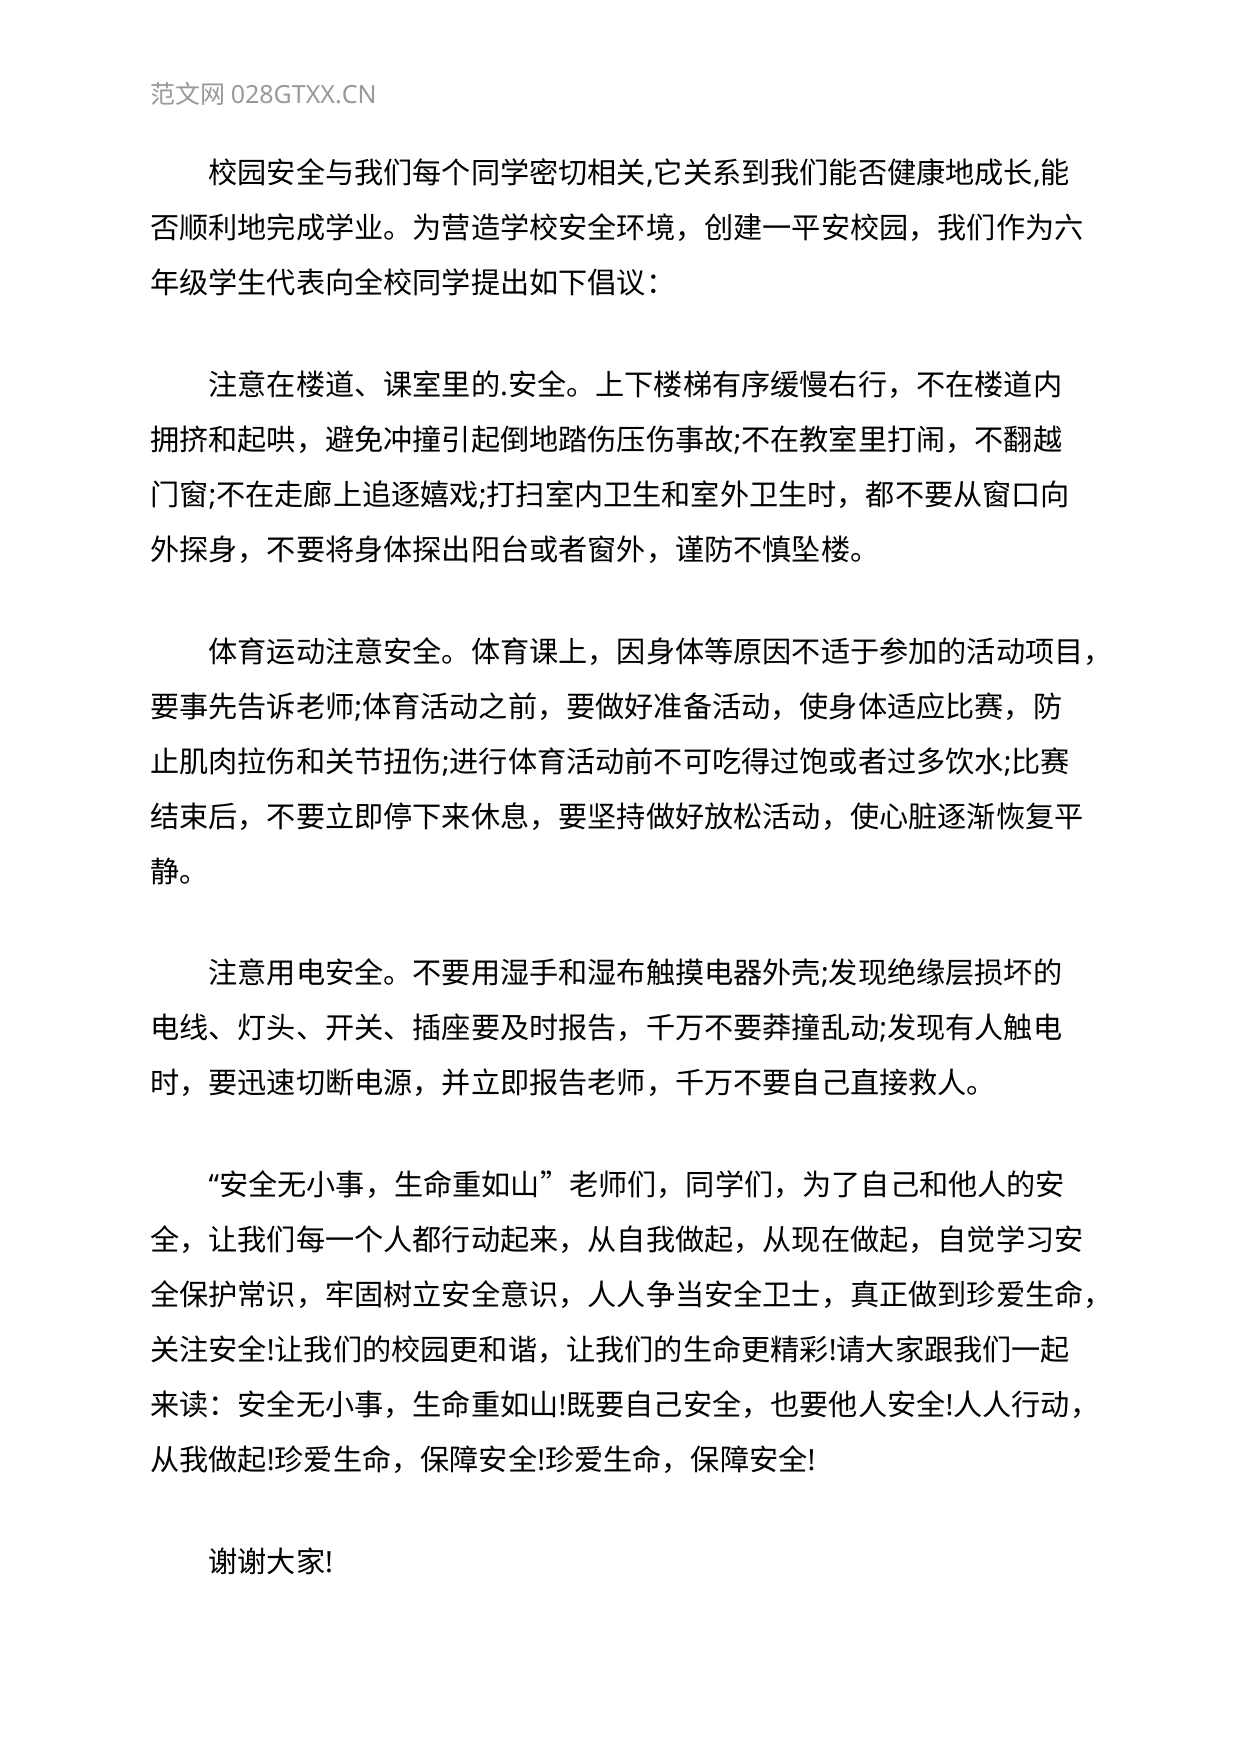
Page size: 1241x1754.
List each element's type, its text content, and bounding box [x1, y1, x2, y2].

text 体育运动注意安全。体育课上，因身体等原因不适于参加的活动项目，要事先告诉老师;体育活动之前，要做好准备活动，使身体适应比赛，防止肌肉拉伤和关节扭伤;进行体育活动前不可吃得过饱或者过多饮水;比赛结束后，不要立即停下来休息，要坚持做好放松活动，使心脏逐渐恢复平静。 [150, 628, 1090, 891]
text 注意在楼道、课室里的.安全。上下楼梯有序缓慢右行，不在楼道内拥挤和起哄，避免冲撞引起倒地踏伤压伤事故;不在教室里打闹，不翻越门窗;不在走廊上追逐嬉戏;打扫室内卫生和室外卫生时，都不要从窗口向外探身，不要将身体探出阳台或者窗外，谨防不慎坠楼。 [150, 362, 1090, 569]
text 谢谢大家! [150, 1538, 1090, 1581]
text “安全无小事，生命重如山”老师们，同学们，为了自己和他人的安全，让我们每一个人都行动起来，从自我做起，从现在做起，自觉学习安全保护常识，牢固树立安全意识，人人争当安全卫士，真正做到珍爱生命，关注安全!让我们的校园更和谐，让我们的生命更精彩!请大家跟我们一起来读：安全无小事，生命重如山!既要自己安全，也要他人安全!人人行动，从我做起!珍爱生命，保障安全!珍爱生命，保障安全! [150, 1162, 1090, 1479]
text 校园安全与我们每个同学密切相关,它关系到我们能否健康地成长,能否顺利地完成学业。为营造学校安全环境，创建一平安校园，我们作为六年级学生代表向全校同学提出如下倡议： [150, 150, 1090, 302]
text 注意用电安全。不要用湿手和湿布触摸电器外壳;发现绝缘层损坏的电线、灯头、开关、插座要及时报告，千万不要莽撞乱动;发现有人触电时，要迅速切断电源，并立即报告老师，千万不要自己直接救人。 [150, 950, 1090, 1102]
